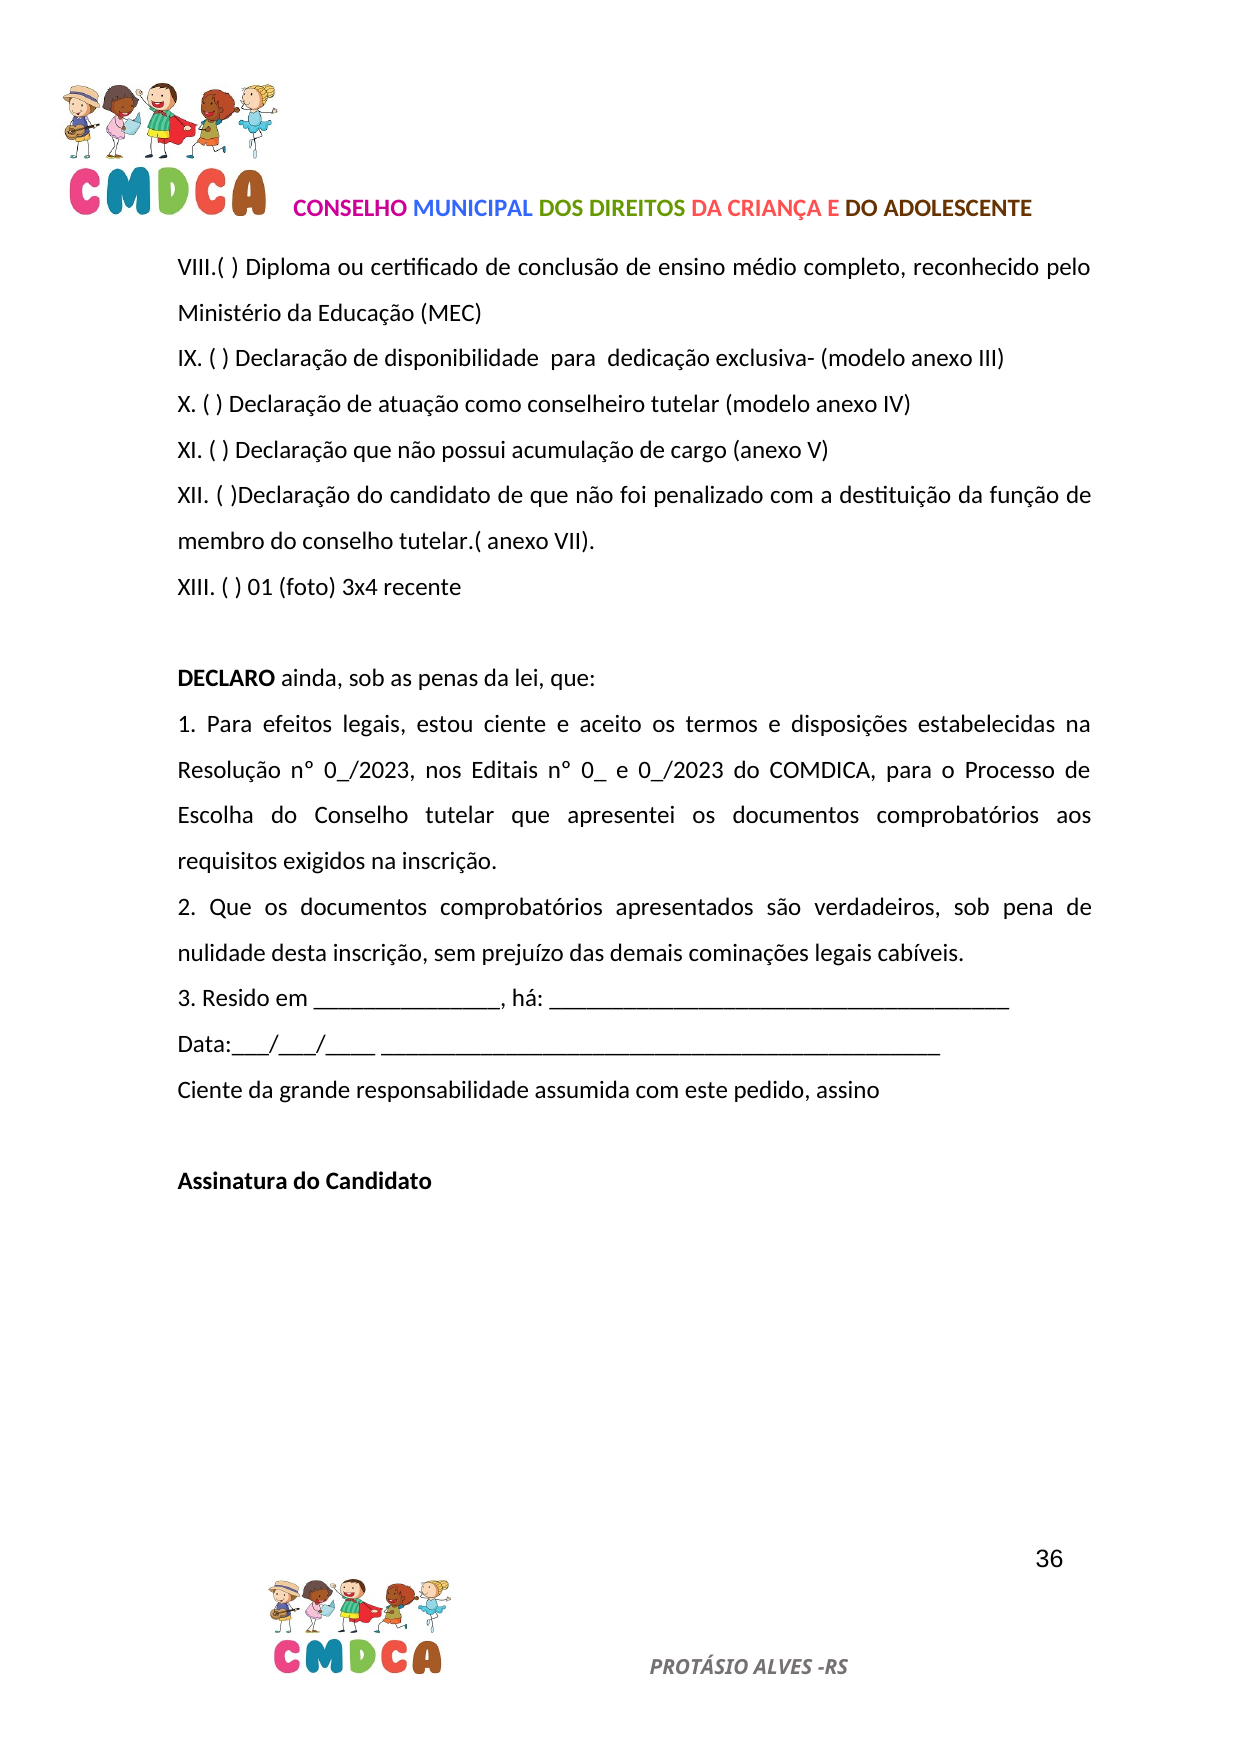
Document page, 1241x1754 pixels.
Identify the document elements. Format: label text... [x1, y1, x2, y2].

text XIII. ( ) 01 (foto) 3x4 recente [177, 571, 1093, 602]
text IX. ( ) Declaração de disponibilidade para dedicação exclusiva- (modelo anexo III) [177, 342, 1093, 373]
text 2. Que os documentos comprobatórios apresentados são verdadeiros, sob pena de nulidade desta inscrição, sem prejuízo das demais cominações legais cabíveis. [177, 891, 1093, 967]
text Assinatura do Candidato [177, 1166, 1093, 1196]
text XII. ( )Declaração do candidato de que não foi penalizado com a destituição da função de membro do conselho tutelar.( anexo VII). [177, 479, 1093, 556]
text Data:___/___/____ _____________________________________________ [177, 1028, 1093, 1059]
picture [59, 73, 282, 216]
text Ciente da grande responsabilidade assumida com este pedido, assino [177, 1074, 1093, 1104]
text X. ( ) Declaração de atuação como conselheiro tutelar (modelo anexo IV) [177, 388, 1093, 419]
text DECLARO ainda, sob as penas da lei, que: [177, 662, 1093, 693]
text VIII.( ) Diploma ou certificado de conclusão de ensino médio completo, reconhecido pelo Ministério da Educação (MEC) [177, 251, 1093, 327]
picture [265, 1572, 455, 1674]
text XI. ( ) Declaração que não possui acumulação de cargo (anexo V) [177, 434, 1093, 464]
text 1. Para efeitos legais, estou ciente e aceito os termos e disposições estabelecidas na Resolução nº 0_/2023, nos Editais nº 0_ e 0_/2023 do COMDICA, para o Processo de Escolha do Conselho tutelar que apresentei os documentos comprobatórios aos requisitos exigidos na inscrição. [177, 708, 1093, 876]
text 3. Resido em _______________, há: _____________________________________ [177, 983, 1093, 1013]
